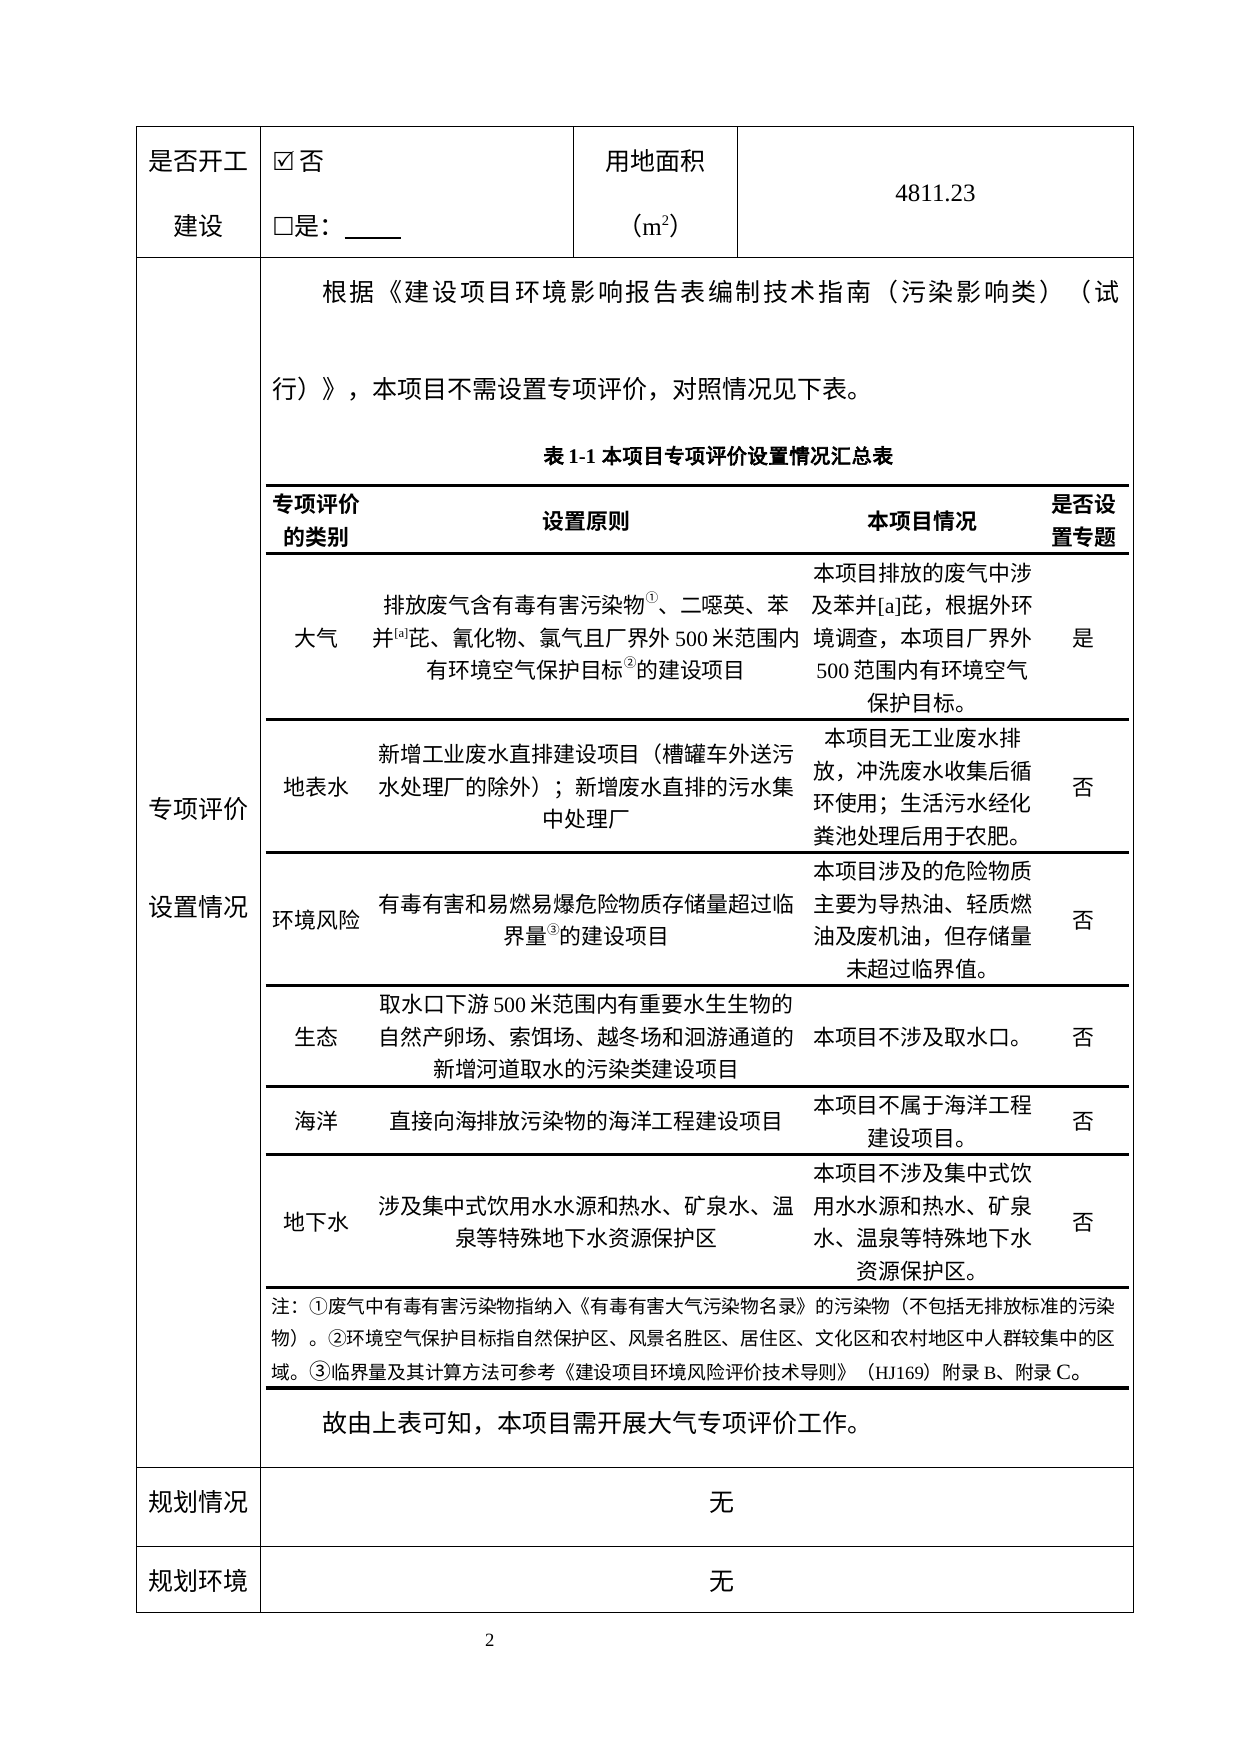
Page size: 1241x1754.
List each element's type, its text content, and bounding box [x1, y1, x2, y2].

table_cell 用地面积（m2） [574, 127, 737, 257]
table_cell 4811.23 [738, 127, 1133, 257]
table_cell 无 [261, 1547, 1133, 1612]
table_cell 否 是： [261, 127, 573, 257]
table_cell 规划环境影响评价情况 [137, 1547, 260, 1612]
table_cell 无 [261, 1468, 1133, 1546]
table_cell 是否开工建设 [137, 127, 260, 257]
table_cell 根据《建设项目环境影响报告表编制技术指南（污染影响类）（试行）》，本项目不需设置专项评价，对照情况见下表。 表1-1 本项目专项评价设置情况汇总表 故由上表可知，本项目需开展大气专项评价工作。 [261, 258, 1133, 1467]
table_cell 规划情况 [137, 1468, 260, 1546]
table_cell 专项评价设置情况 [137, 258, 260, 1467]
